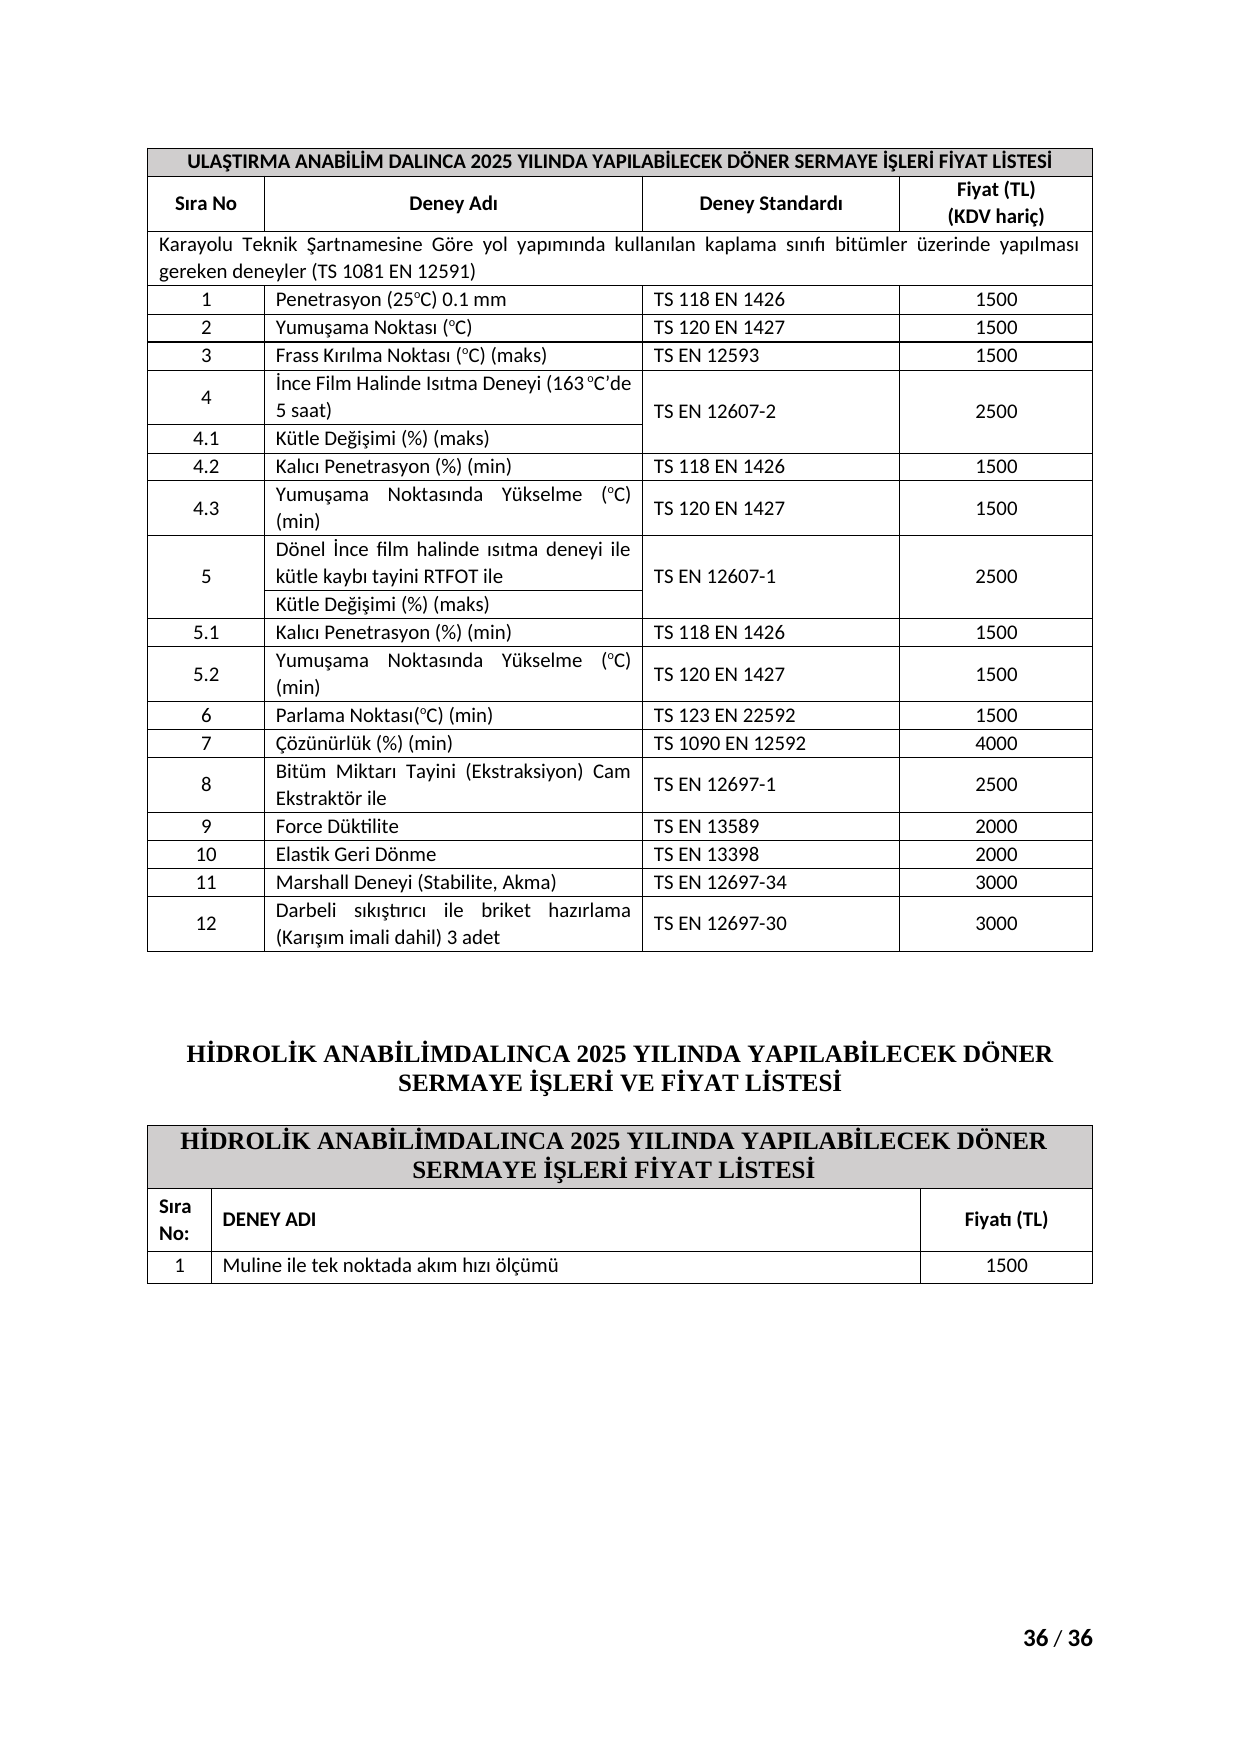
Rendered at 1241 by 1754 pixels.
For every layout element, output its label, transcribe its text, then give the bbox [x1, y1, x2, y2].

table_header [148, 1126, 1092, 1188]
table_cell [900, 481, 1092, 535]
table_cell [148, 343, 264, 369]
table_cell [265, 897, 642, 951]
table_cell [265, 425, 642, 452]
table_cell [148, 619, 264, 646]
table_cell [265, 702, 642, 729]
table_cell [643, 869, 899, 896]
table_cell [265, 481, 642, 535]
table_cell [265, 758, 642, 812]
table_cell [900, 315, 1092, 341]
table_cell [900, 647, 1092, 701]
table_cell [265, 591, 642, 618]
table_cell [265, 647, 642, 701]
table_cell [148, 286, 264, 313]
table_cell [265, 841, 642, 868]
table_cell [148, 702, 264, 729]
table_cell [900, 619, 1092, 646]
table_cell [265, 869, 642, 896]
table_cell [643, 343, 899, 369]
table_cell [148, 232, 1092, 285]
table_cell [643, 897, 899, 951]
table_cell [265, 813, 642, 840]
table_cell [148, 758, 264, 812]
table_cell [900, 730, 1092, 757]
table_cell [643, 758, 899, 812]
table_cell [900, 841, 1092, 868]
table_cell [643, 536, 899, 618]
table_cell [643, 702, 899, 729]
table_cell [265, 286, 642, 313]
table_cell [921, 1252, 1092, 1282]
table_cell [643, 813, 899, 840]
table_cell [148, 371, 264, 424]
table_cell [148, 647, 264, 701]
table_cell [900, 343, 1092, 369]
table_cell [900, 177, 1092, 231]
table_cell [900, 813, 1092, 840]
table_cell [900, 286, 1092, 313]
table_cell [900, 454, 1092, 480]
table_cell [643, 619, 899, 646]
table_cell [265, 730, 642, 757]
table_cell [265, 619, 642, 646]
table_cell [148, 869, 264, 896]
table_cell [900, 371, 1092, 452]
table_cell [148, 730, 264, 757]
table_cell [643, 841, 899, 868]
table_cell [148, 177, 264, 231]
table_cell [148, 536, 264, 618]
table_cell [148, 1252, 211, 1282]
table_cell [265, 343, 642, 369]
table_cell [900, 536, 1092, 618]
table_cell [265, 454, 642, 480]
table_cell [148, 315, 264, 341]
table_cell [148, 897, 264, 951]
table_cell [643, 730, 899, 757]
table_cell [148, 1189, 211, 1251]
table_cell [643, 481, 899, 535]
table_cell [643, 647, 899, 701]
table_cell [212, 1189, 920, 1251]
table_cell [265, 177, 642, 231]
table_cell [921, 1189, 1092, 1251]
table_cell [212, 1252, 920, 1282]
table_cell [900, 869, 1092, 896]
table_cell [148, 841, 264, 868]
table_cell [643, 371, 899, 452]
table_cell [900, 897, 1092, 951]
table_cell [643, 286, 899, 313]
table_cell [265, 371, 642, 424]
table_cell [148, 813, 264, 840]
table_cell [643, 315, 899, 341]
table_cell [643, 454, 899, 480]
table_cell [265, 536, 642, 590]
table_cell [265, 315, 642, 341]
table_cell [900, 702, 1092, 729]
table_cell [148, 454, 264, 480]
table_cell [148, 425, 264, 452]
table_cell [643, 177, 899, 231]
text HİDROLİK ANABİLİMDALINCA 2025 YILINDA YAPILABİLECEK DÖNER SERMAYE İŞLERİ VE FİYAT LİSTESİ [148, 1039, 1093, 1097]
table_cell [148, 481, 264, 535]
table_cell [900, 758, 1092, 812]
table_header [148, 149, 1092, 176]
